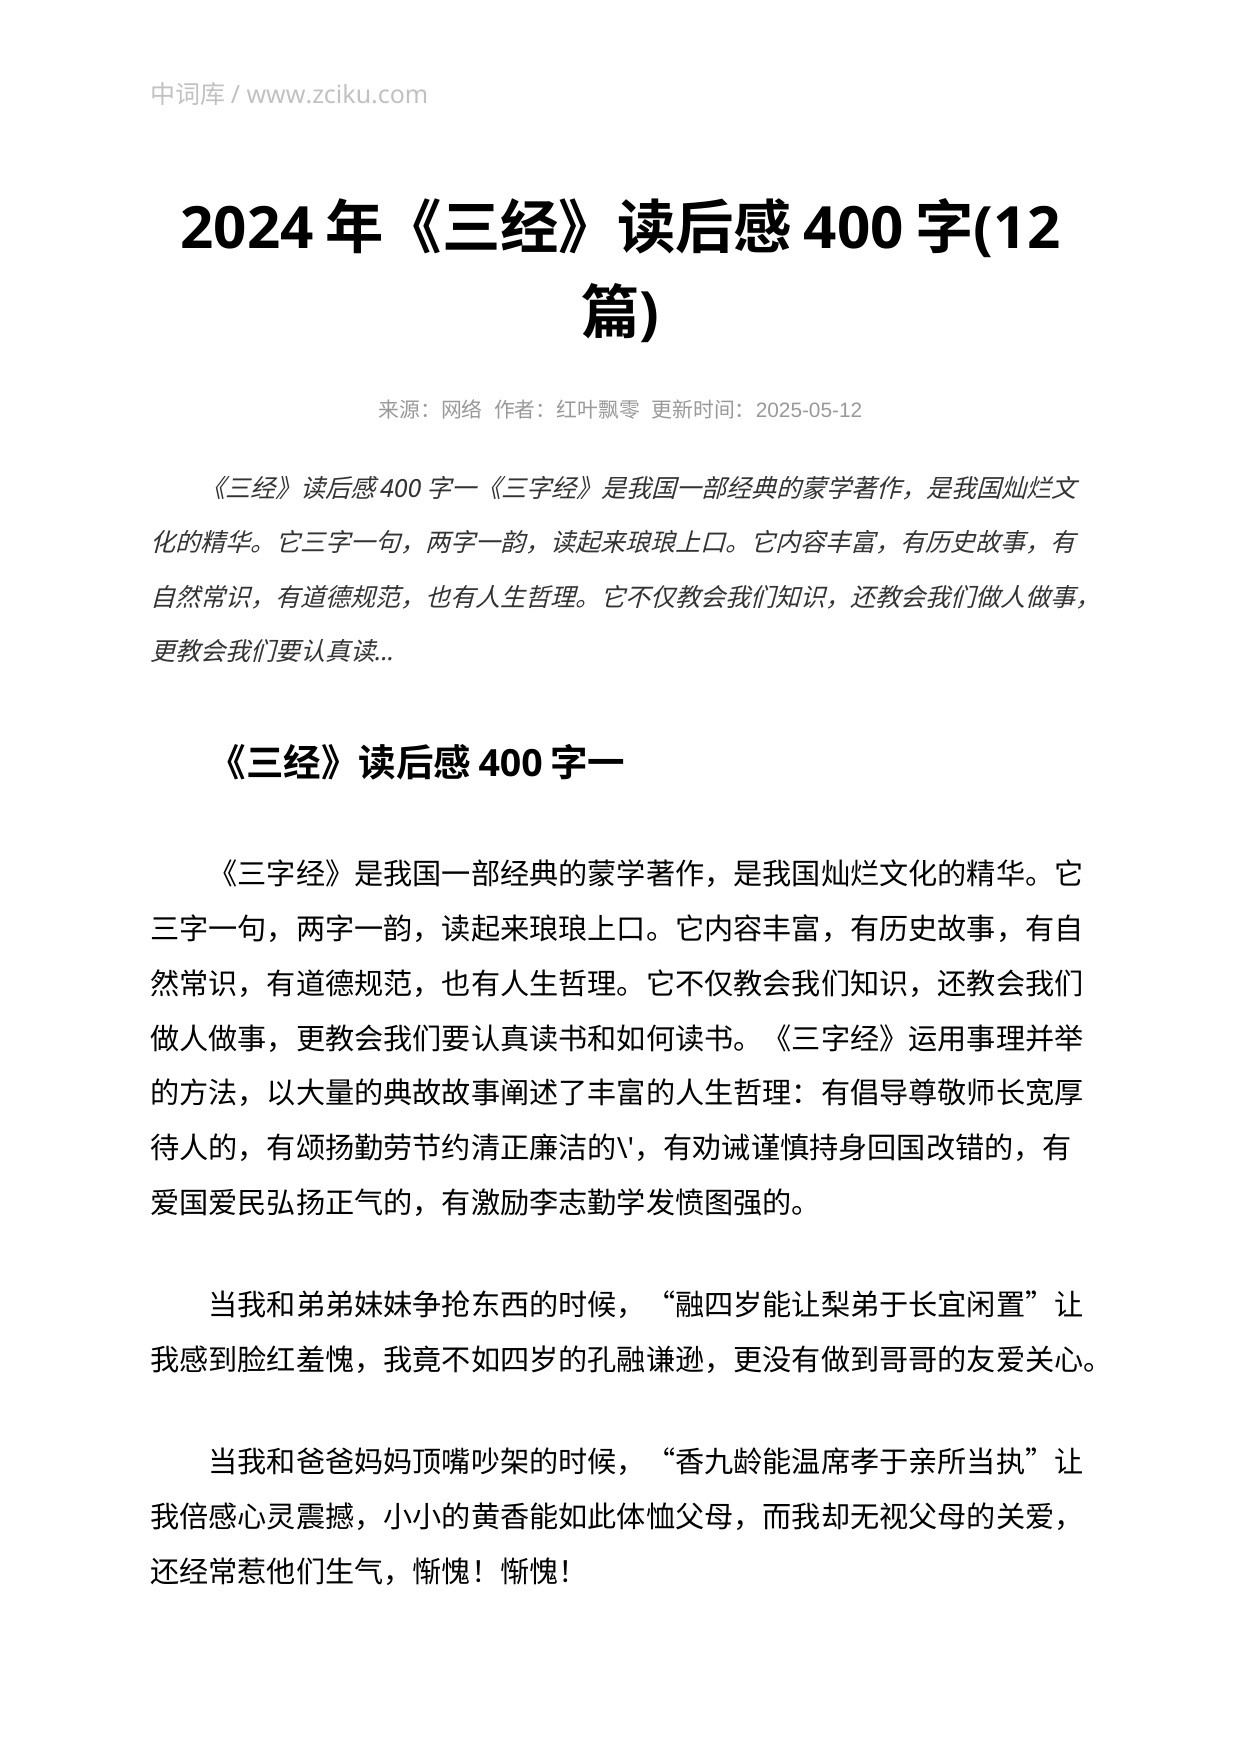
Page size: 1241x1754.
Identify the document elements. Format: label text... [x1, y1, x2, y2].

text 《三经》读后感400字一《三字经》是我国一部经典的蒙学著作，是我国灿烂文化的精华。它三字一句，两字一韵，读起来琅琅上口。它内容丰富，有历史故事，有自然常识，有道德规范，也有人生哲理。它不仅教会我们知识，还教会我们做人做事，更教会我们要认真读... [150, 468, 1090, 668]
text 当我和爸爸妈妈顶嘴吵架的时候，“香九龄能温席孝于亲所当执”让我倍感心灵震撼，小小的黄香能如此体恤父母，而我却无视父母的关爱，还经常惹他们生气，惭愧！惭愧！ [150, 1438, 1090, 1591]
text 当我和弟弟妹妹争抢东西的时候，“融四岁能让梨弟于长宜闲置”让我感到脸红羞愧，我竟不如四岁的孔融谦逊，更没有做到哥哥的友爱关心。 [150, 1282, 1090, 1379]
text 《三字经》是我国一部经典的蒙学著作，是我国灿烂文化的精华。它三字一句，两字一韵，读起来琅琅上口。它内容丰富，有历史故事，有自然常识，有道德规范，也有人生哲理。它不仅教会我们知识，还教会我们做人做事，更教会我们要认真读书和如何读书。《三字经》运用事理并举的方法，以大量的典故故事阐述了丰富的人生哲理：有倡导尊敬师长宽厚待人的，有颂扬勤劳节约清正廉洁的\'，有劝诫谨慎持身回国改错的，有爱国爱民弘扬正气的，有激励李志勤学发愤图强的。 [150, 851, 1090, 1222]
subtitle 2024年《三经》读后感400字(12篇) [150, 181, 1090, 351]
text 《三经》读后感400字一 [150, 733, 1090, 787]
text 来源：网络 作者：红叶飘零 更新时间：2025-05-12 [150, 398, 1090, 422]
